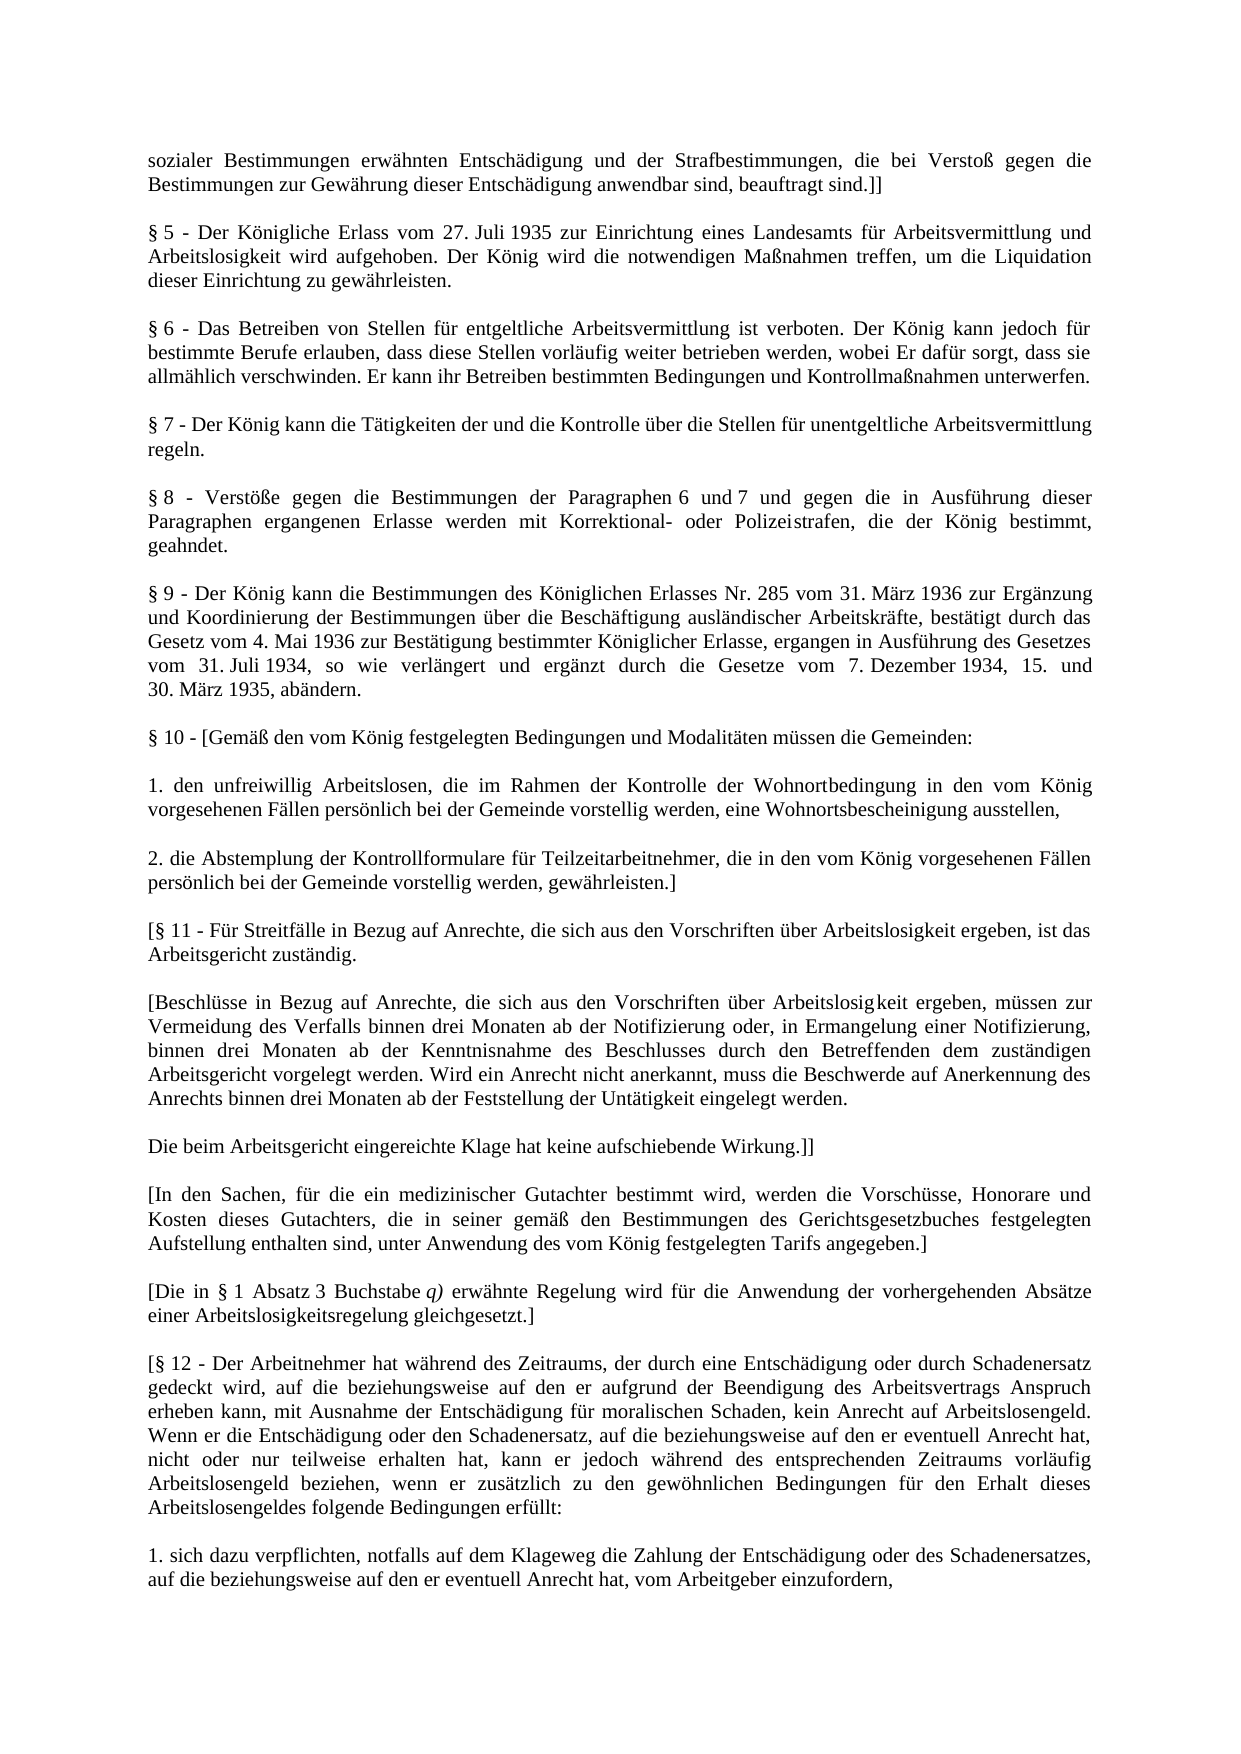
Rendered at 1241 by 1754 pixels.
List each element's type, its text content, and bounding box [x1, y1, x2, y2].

text § 6 - Das Betreiben von Stellen für entgeltliche Arbeitsvermittlung ist verboten. Der König kann jedoch für bestimmte Berufe erlauben, dass diese Stellen vorläufig weiter betrieben werden, wobei Er dafür sorgt, dass sie allmählich verschwinden. Er kann ihr Betreiben bestimmten Bedingungen und Kontrollmaßnahmen unterwerfen. [148, 316, 1092, 388]
text § 8 - Verstöße gegen die Bestimmungen der Paragraphen 6 und 7 und gegen die in Ausführung dieser Paragraphen ergangenen Erlasse werden mit Korrektional- oder Polizeistrafen, die der König bestimmt, geahndet. [148, 484, 1092, 557]
text § 7 - Der König kann die Tätigkeiten der und die Kontrolle über die Stellen für unentgeltliche Arbeitsvermittlung regeln. [148, 412, 1092, 461]
text [Beschlüsse in Bezug auf Anrechte, die sich aus den Vorschriften über Arbeitslosigkeit ergeben, müssen zur Vermeidung des Verfalls binnen drei Monaten ab der Notifizierung oder, in Ermangelung einer Notifizierung, binnen drei Monaten ab der Kenntnisnahme des Beschlusses durch den Betreffenden dem zuständigen Arbeitsgericht vorgelegt werden. Wird ein Anrecht nicht anerkannt, muss die Beschwerde auf Anerkennung des Anrechts binnen drei Monaten ab der Feststellung der Untätigkeit eingelegt werden. [148, 990, 1092, 1110]
text § 9 - Der König kann die Bestimmungen des Königlichen Erlasses Nr. 285 vom 31. März 1936 zur Ergänzung und Koordinierung der Bestimmungen über die Beschäftigung ausländischer Arbeitskräfte, bestätigt durch das Gesetz vom 4. Mai 1936 zur Bestätigung bestimmter Königlicher Erlasse, ergangen in Ausführung des Gesetzes vom 31. Juli 1934, so wie verlängert und ergänzt durch die Gesetze vom 7. Dezember 1934, 15. und 30. März 1935, abändern. [148, 581, 1092, 701]
text [In den Sachen, für die ein medizinischer Gutachter bestimmt wird, werden die Vorschüsse, Honorare und Kosten dieses Gutachters, die in seiner gemäß den Bestimmungen des Gerichtsgesetzbuches festgelegten Aufstellung enthalten sind, unter Anwendung des vom König festgelegten Tarifs angegeben.] [148, 1182, 1092, 1254]
text [§ 11 - Für Streitfälle in Bezug auf Anrechte, die sich aus den Vorschriften über Arbeitslosigkeit ergeben, ist das Arbeitsgericht zuständig. [148, 918, 1092, 966]
text Die beim Arbeitsgericht eingereichte Klage hat keine aufschiebende Wirkung.]] [148, 1134, 1092, 1158]
text 1. den unfreiwillig Arbeitslosen, die im Rahmen der Kontrolle der Wohnortbedingung in den vom König vorgesehenen Fällen persönlich bei der Gemeinde vorstellig werden, eine Wohnortsbescheinigung ausstellen, [148, 773, 1092, 821]
text 2. die Abstemplung der Kontrollformulare für Teilzeitarbeitnehmer, die in den vom König vorgesehenen Fällen persönlich bei der Gemeinde vorstellig werden, gewährleisten.] [148, 846, 1092, 894]
text 1. sich dazu verpflichten, notfalls auf dem Klageweg die Zahlung der Entschädigung oder des Schadenersatzes, auf die beziehungsweise auf den er eventuell Anrecht hat, vom Arbeitgeber einzufordern, [148, 1543, 1092, 1591]
text § 5 - Der Königliche Erlass vom 27. Juli 1935 zur Einrichtung eines Landesamts für Arbeitsvermittlung und Arbeitslosigkeit wird aufgehoben. Der König wird die notwendigen Maßnahmen treffen, um die Liquidation dieser Einrichtung zu gewährleisten. [148, 220, 1092, 292]
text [148, 148, 1092, 196]
text [Die in § 1 Absatz 3 Buchstabe q) erwähnte Regelung wird für die Anwendung der vorhergehenden Absätze einer Arbeitslosigkeitsregelung gleichgesetzt.] [148, 1279, 1092, 1327]
text § 10 - [Gemäß den vom König festgelegten Bedingungen und Modalitäten müssen die Gemeinden: [148, 725, 1092, 749]
text [§ 12 - Der Arbeitnehmer hat während des Zeitraums, der durch eine Entschädigung oder durch Schadenersatz gedeckt wird, auf die beziehungsweise auf den er aufgrund der Beendigung des Arbeitsvertrags Anspruch erheben kann, mit Ausnahme der Entschädigung für moralischen Schaden, kein Anrecht auf Arbeitslosengeld. Wenn er die Entschädigung oder den Schadenersatz, auf die beziehungsweise auf den er eventuell Anrecht hat, nicht oder nur teilweise erhalten hat, kann er jedoch während des entsprechenden Zeitraums vorläufig Arbeitslosengeld beziehen, wenn er zusätzlich zu den gewöhnlichen Bedingungen für den Erhalt dieses Arbeitslosengeldes folgende Bedingungen erfüllt: [148, 1351, 1092, 1519]
